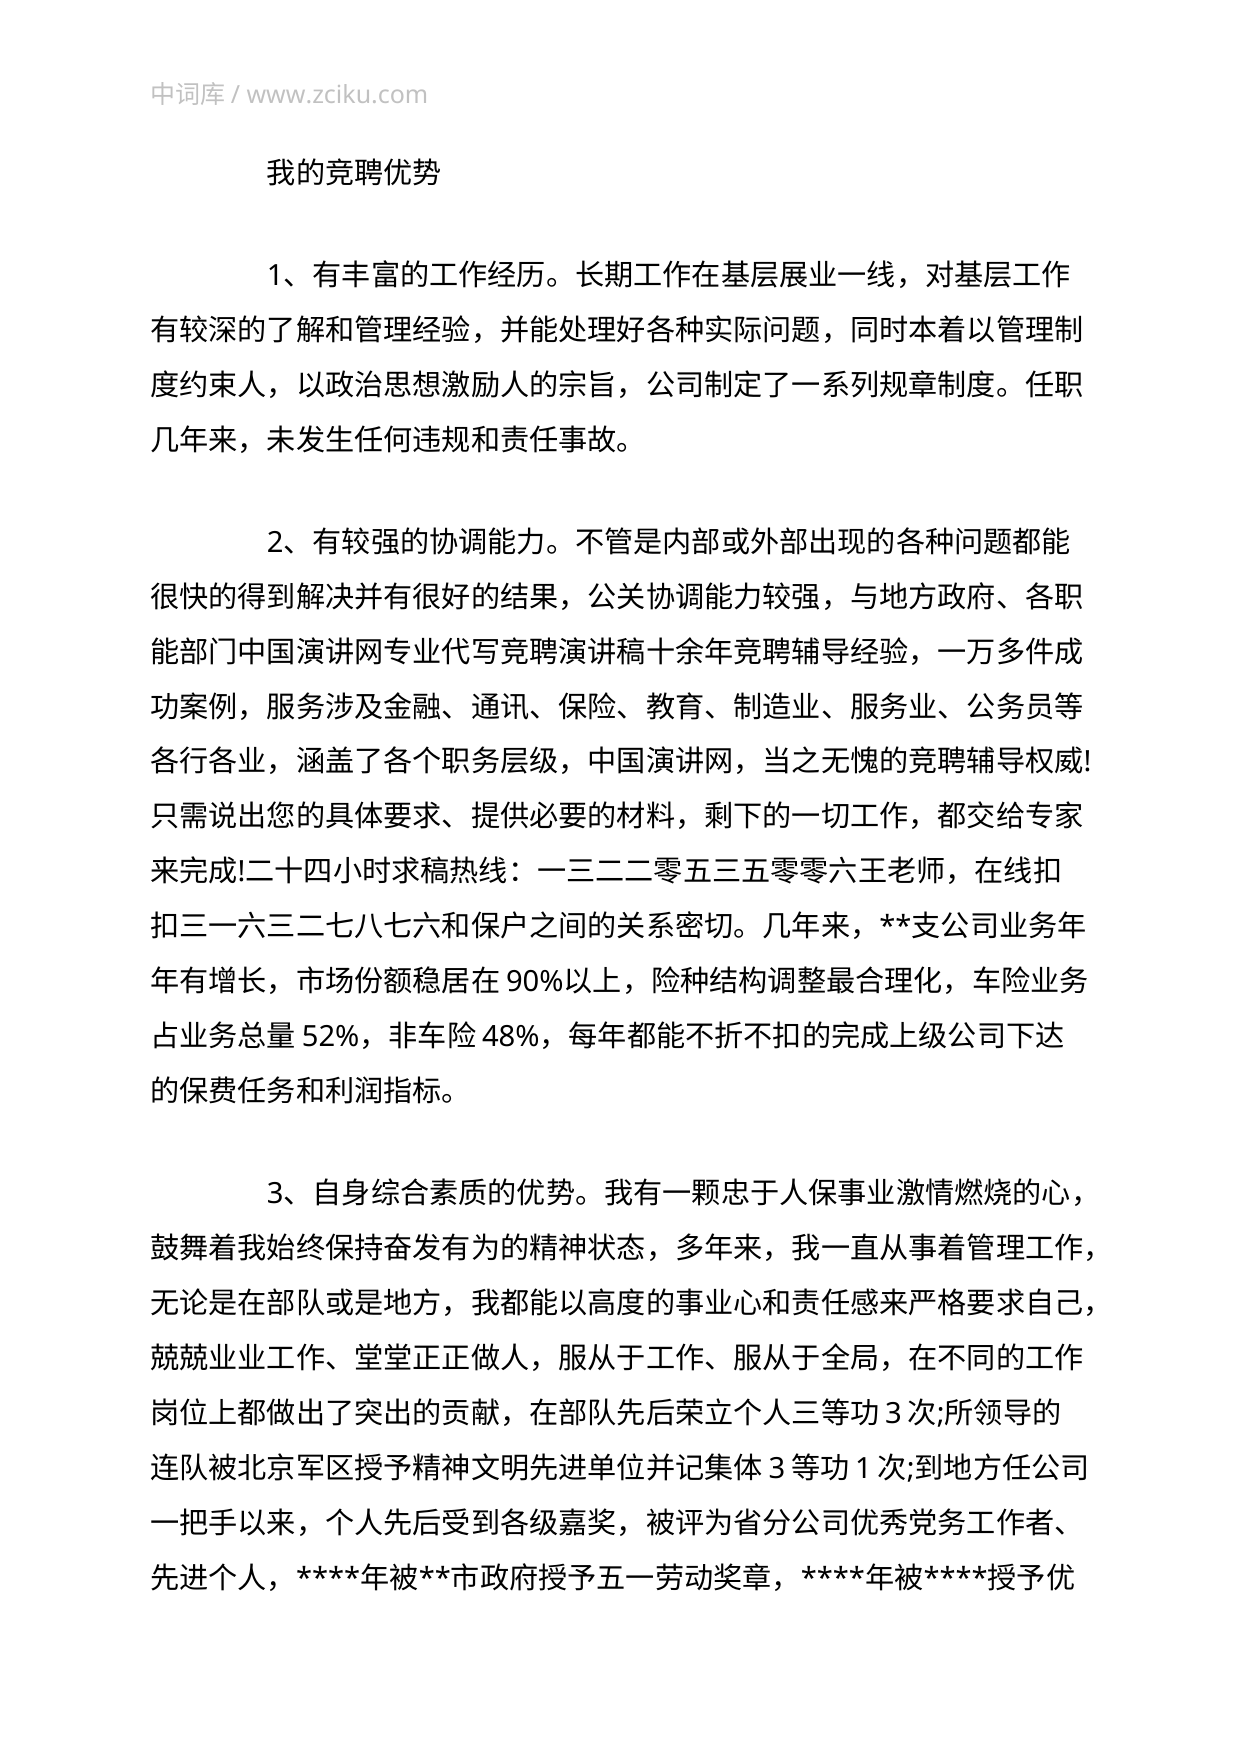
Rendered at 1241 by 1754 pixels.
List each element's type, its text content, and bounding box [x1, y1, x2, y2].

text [150, 1170, 1090, 1597]
text 我的竞聘优势 [150, 150, 1090, 192]
text 1、有丰富的工作经历。长期工作在基层展业一线，对基层工作有较深的了解和管理经验，并能处理好各种实际问题，同时本着以管理制度约束人，以政治思想激励人的宗旨，公司制定了一系列规章制度。任职几年来，未发生任何违规和责任事故。 [150, 252, 1090, 459]
text 2、有较强的协调能力。不管是内部或外部出现的各种问题都能很快的得到解决并有很好的结果，公关协调能力较强，与地方政府、各职能部门中国演讲网专业代写竞聘演讲稿十余年竞聘辅导经验，一万多件成功案例，服务涉及金融、通讯、保险、教育、制造业、服务业、公务员等各行各业，涵盖了各个职务层级，中国演讲网，当之无愧的竞聘辅导权威!只需说出您的具体要求、提供必要的材料，剩下的一切工作，都交给专家来完成!二十四小时求稿热线：一三二二零五三五零零六王老师，在线扣扣三一六三二七八七六和保户之间的关系密切。几年来，**支公司业务年年有增长，市场份额稳居在90%以上，险种结构调整最合理化，车险业务占业务总量52%，非车险48%，每年都能不折不扣的完成上级公司下达的保费任务和利润指标。 [150, 518, 1090, 1110]
